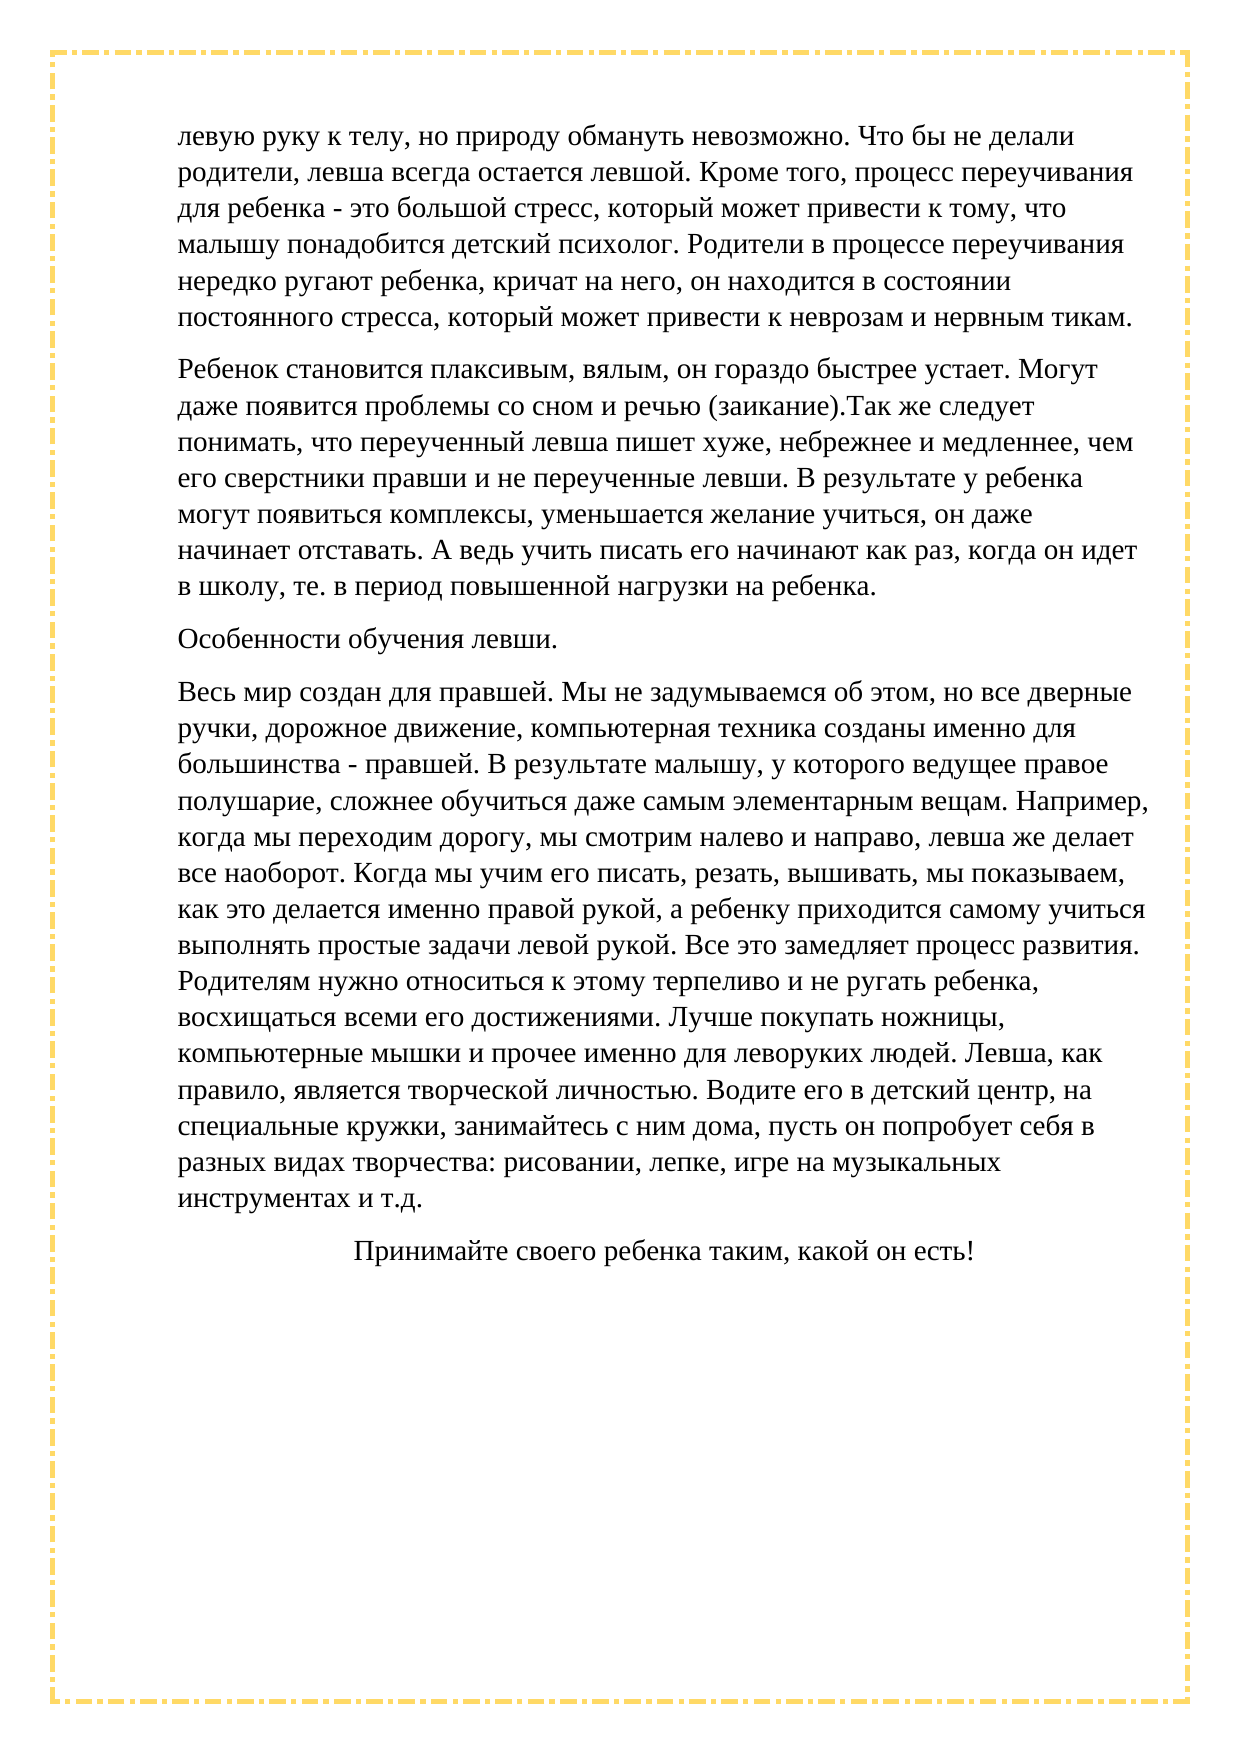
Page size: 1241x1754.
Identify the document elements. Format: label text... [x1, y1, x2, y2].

text Принимайте своего ребенка таким, какой он есть! [177, 1233, 1152, 1267]
text Особенности обучения левши. [177, 621, 1152, 655]
text Ребенок становится плаксивым, вялым, он гораздо быстрее устает. Могут даже появится проблемы со сном и речью (заикание).Так же следует понимать, что переученный левша пишет хуже, небрежнее и медленнее, чем его сверстники правши и не переученные левши. В результате у ребенка могут появиться комплексы, уменьшается желание учиться, он даже начинает отставать. А ведь учить писать его начинают как раз, когда он идет в школу, те. в период повышенной нагрузки на ребенка. [177, 352, 1152, 602]
text Весь мир создан для правшей. Мы не задумываемся об этом, но все дверные ручки, дорожное движение, компьютерная техника созданы именно для большинства - правшей. В результате малышу, у которого ведущее правое полушарие, сложнее обучиться даже самым элементарным вещам. Например, когда мы переходим дорогу, мы смотрим налево и направо, левша же делает все наоборот. Когда мы учим его писать, резать, вышивать, мы показываем, как это делается именно правой рукой, а ребенку приходится самому учиться выполнять простые задачи левой рукой. Все это замедляет процесс развития. Родителям нужно относиться к этому терпеливо и не ругать ребенка, восхищаться всеми его достижениями. Лучше покупать ножницы, компьютерные мышки и прочее именно для леворуких людей. Левша, как правило, является творческой личностью. Водите его в детский центр, на специальные кружки, занимайтесь с ним дома, пусть он попробует себя в разных видах творчества: рисовании, лепке, игре на музыкальных инструментах и т.д. [177, 674, 1152, 1214]
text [177, 118, 1152, 332]
